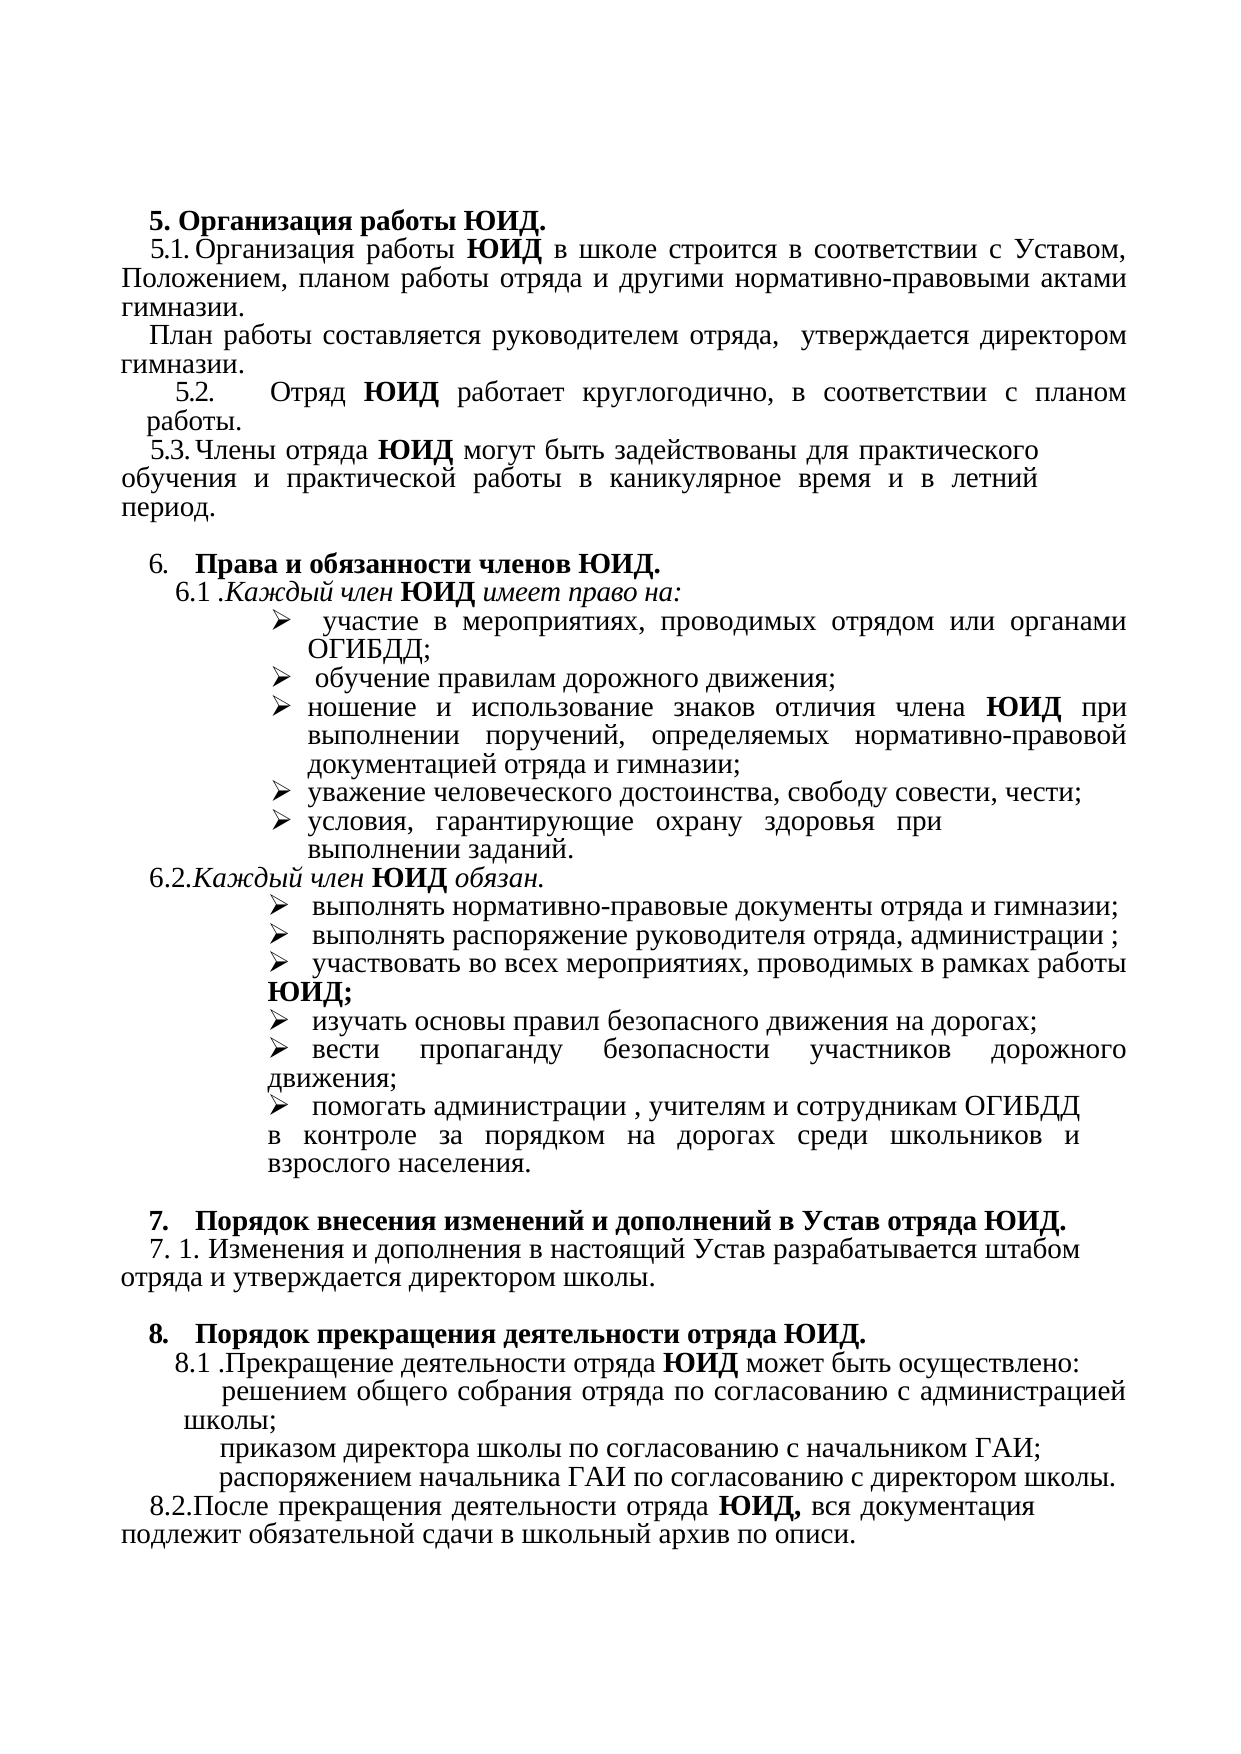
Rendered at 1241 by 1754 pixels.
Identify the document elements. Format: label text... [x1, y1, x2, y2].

list помогать администрации , учителям и сотрудникам ОГИБДД в контроле за порядком на дорогах среди школьников и взрослого населения. [267, 1093, 1081, 1178]
list выполнять распоряжение руководителя отряда, администрации ; [267, 922, 1127, 950]
list условия, гарантирующие охрану здоровья при выполнении заданий. [270, 807, 943, 864]
text 8. Порядок прекращения деятельности отряда ЮИД. [120, 1321, 1127, 1349]
text 5. Организация работы ЮИД. [120, 207, 1127, 236]
text приказом директора школы по согласованию с начальником ГАИ; [184, 1435, 1127, 1464]
list вести пропаганду безопасности участников дорожного движения; [267, 1036, 1127, 1093]
text 8.1 .Прекращение деятельности отряда ЮИД может быть осуществлено: [146, 1349, 1127, 1378]
text 7. Порядок внесения изменений и дополнений в Устав отряда ЮИД. [120, 1208, 1127, 1236]
list уважение человеческого достоинства, свободу совести, чести; [270, 779, 1127, 807]
list выполнять нормативно-правовые документы отряда и гимназии; [267, 893, 1127, 922]
text 6.2.Каждый член ЮИД обязан. [120, 864, 943, 893]
text 8.2.После прекращения деятельности отряда ЮИД, вся документация подлежит обязательной сдачи в школьный архив по описи. [121, 1492, 1035, 1549]
text 6.1 .Каждый член ЮИД имеет право на: [146, 579, 1127, 608]
list обучение правилам дорожного движения; [270, 665, 1127, 693]
list участие в мероприятиях, проводимых отрядом или органами ОГИБДД; [270, 608, 1127, 665]
text решением общего собрания отряда по согласованию с администрацией школы; [183, 1378, 1127, 1435]
list Члены отряда ЮИД могут быть задействованы для практического обучения и практической работы в каникулярное время и в летний период. [121, 436, 1039, 522]
text 5.1. Организация работы ЮИД в школе строится в соответствии с Уставом, Положением, планом работы отряда и другими нормативно-правовыми актами гимназии. [121, 236, 1127, 322]
list изучать основы правил безопасного движения на дорогах; [267, 1007, 1127, 1036]
text распоряжением начальника ГАИ по согласованию с директором школы. [183, 1464, 1127, 1492]
text 7. 1. Изменения и дополнения в настоящий Устав разрабатывается штабом отряда и утверждается директором школы. [120, 1236, 1081, 1292]
text План работы составляется руководителем отряда, утверждается директором гимназии. [120, 322, 1127, 379]
list ношение и использование знаков отличия члена ЮИД при выполнении поручений, определяемых нормативно-правовой документацией отряда и гимназии; [270, 693, 1127, 779]
list Отряд ЮИД работает круглогодично, в соответствии с планом работы. [146, 379, 1127, 436]
text 6. Права и обязанности членов ЮИД. [120, 551, 1127, 579]
list участвовать во всех мероприятиях, проводимых в рамках работы ЮИД; [267, 950, 1127, 1007]
